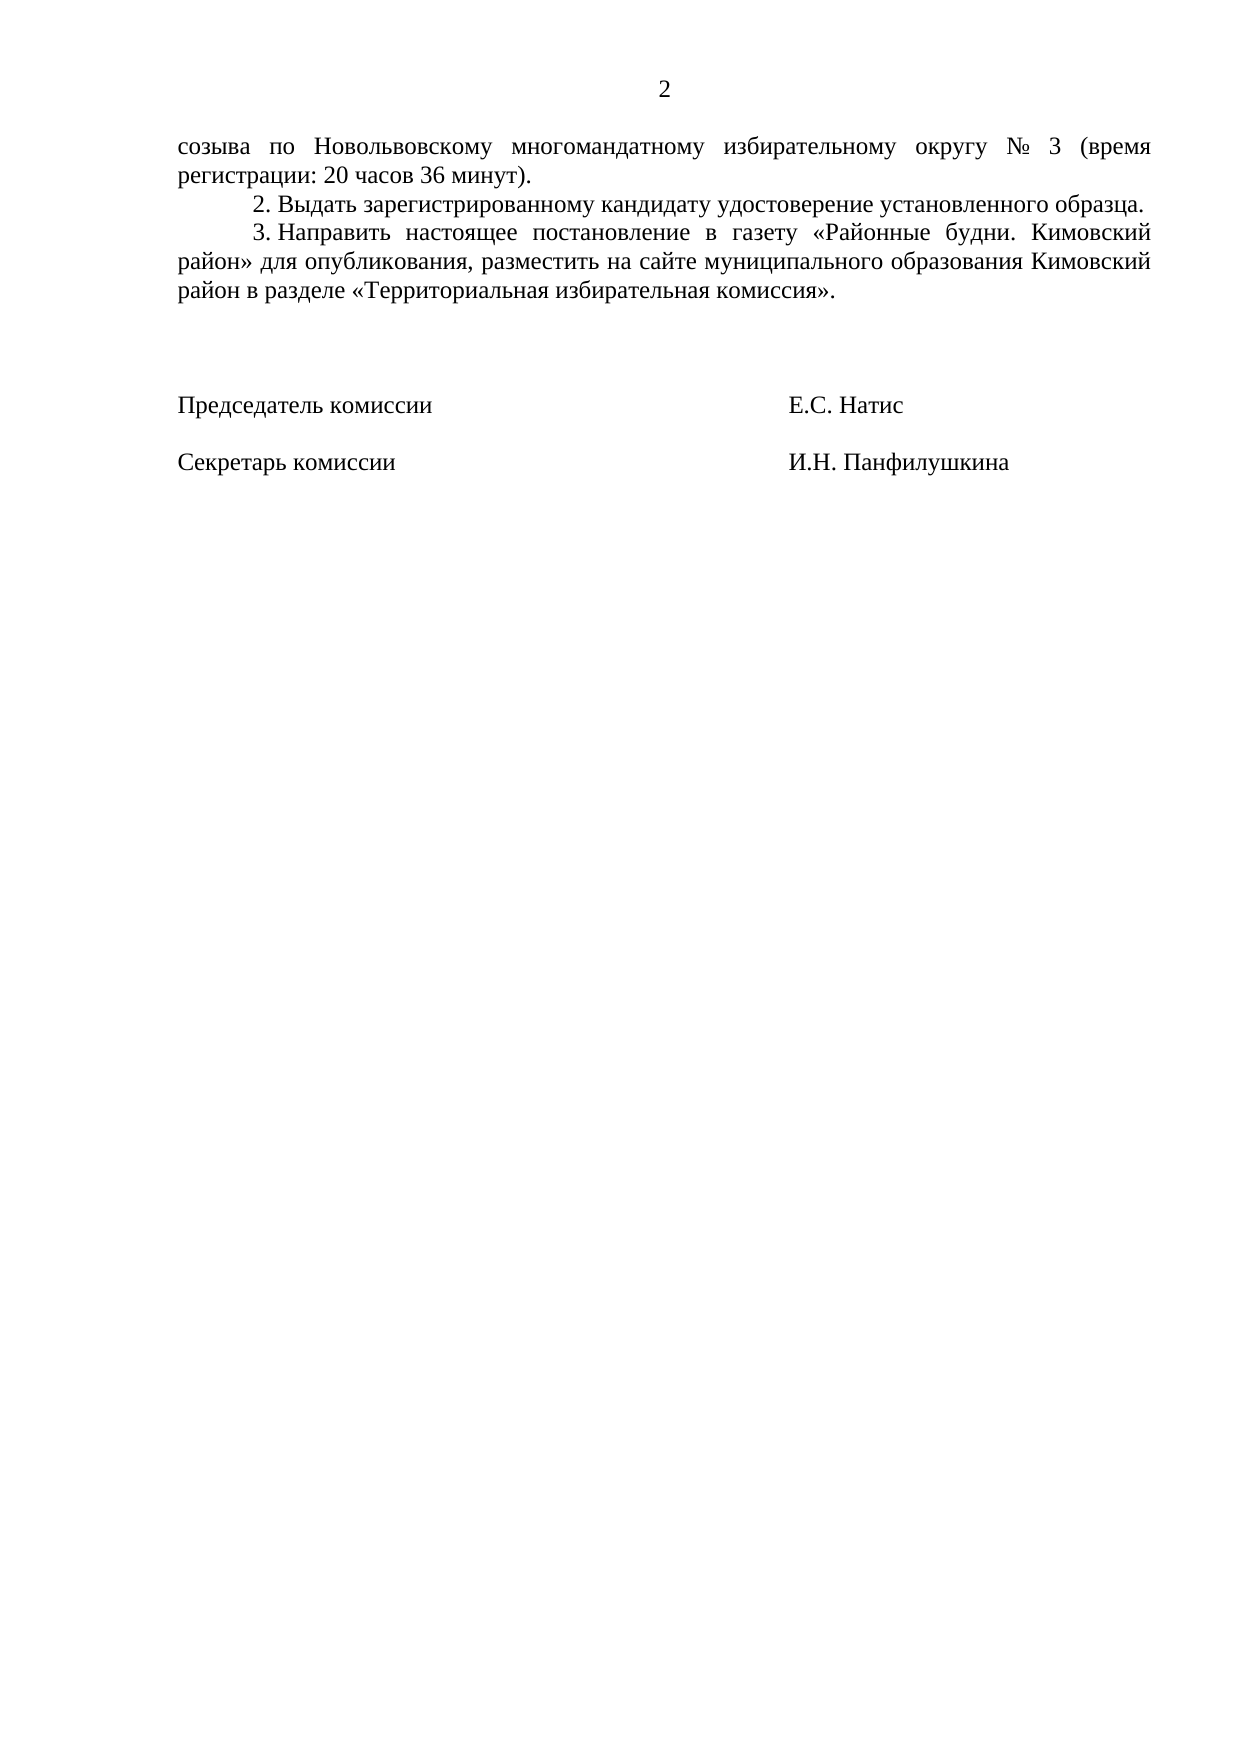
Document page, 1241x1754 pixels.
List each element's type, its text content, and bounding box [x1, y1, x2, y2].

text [177, 131, 1152, 189]
text 2. Выдать зарегистрированному кандидату удостоверение установленного образца. [177, 189, 1152, 217]
table_header Председатель комиссии [166, 390, 777, 447]
table_cell Секретарь комиссии [166, 448, 777, 476]
table_header Е.С. Натис [777, 390, 1163, 447]
table_cell И.Н. Панфилушкина [777, 448, 1163, 476]
text 3. Направить настоящее постановление в газету «Районные будни. Кимовский район» для опубликования, разместить на сайте муниципального образования Кимовский район в разделе «Территориальная избирательная комиссия». [177, 217, 1152, 304]
